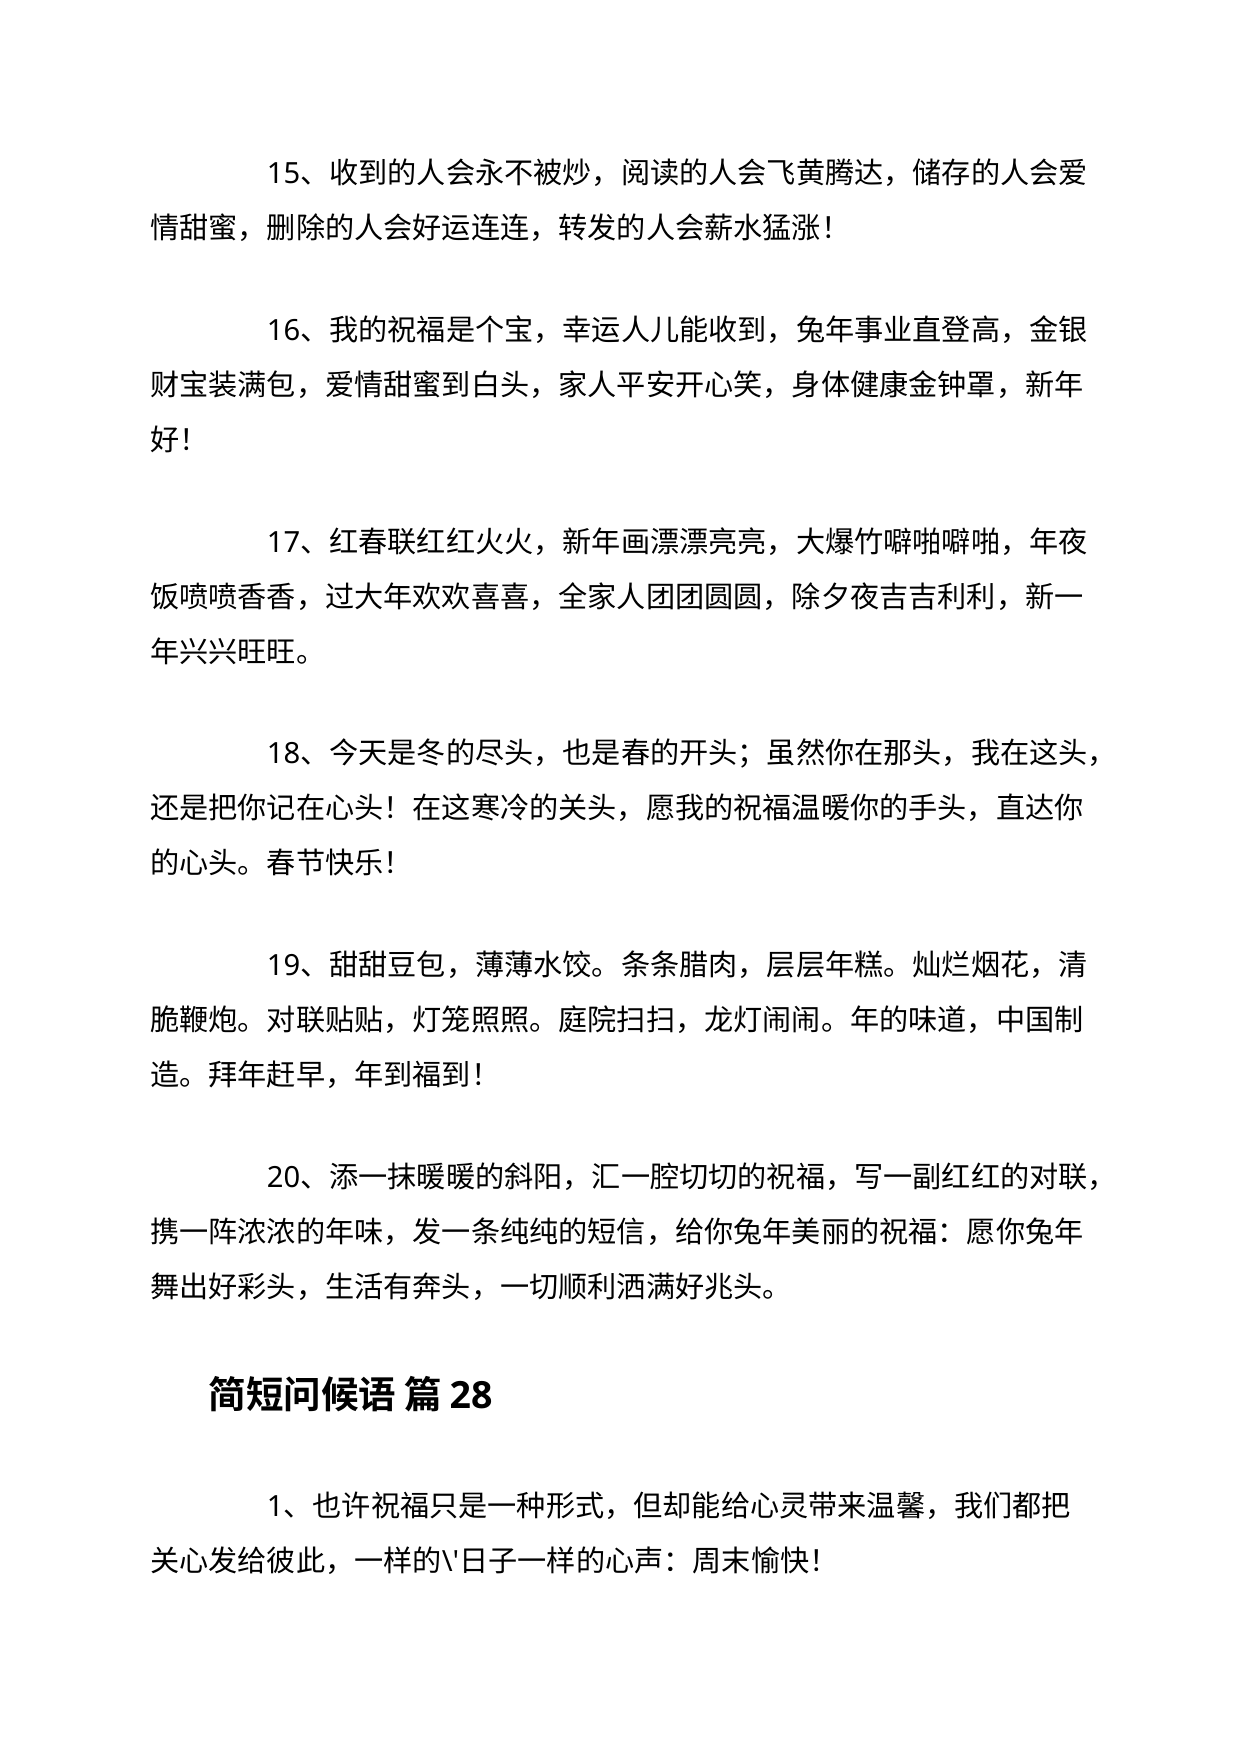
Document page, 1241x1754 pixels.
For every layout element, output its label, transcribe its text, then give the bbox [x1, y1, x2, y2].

text 16、我的祝福是个宝，幸运人儿能收到，兔年事业直登高，金银财宝装满包，爱情甜蜜到白头，家人平安开心笑，身体健康金钟罩，新年好！ [150, 307, 1090, 459]
text 17、红春联红红火火，新年画漂漂亮亮，大爆竹噼啪噼啪，年夜饭喷喷香香，过大年欢欢喜喜，全家人团团圆圆，除夕夜吉吉利利，新一年兴兴旺旺。 [150, 518, 1090, 671]
text 20、添一抹暖暖的斜阳，汇一腔切切的祝福，写一副红红的对联，携一阵浓浓的年味，发一条纯纯的短信，给你兔年美丽的祝福：愿你兔年舞出好彩头，生活有奔头，一切顺利洒满好兆头。 [150, 1153, 1090, 1306]
text 18、今天是冬的尽头，也是春的开头；虽然你在那头，我在这头，还是把你记在心头！在这寒冷的关头，愿我的祝福温暖你的手头，直达你的心头。春节快乐！ [150, 730, 1090, 882]
text 19、甜甜豆包，薄薄水饺。条条腊肉，层层年糕。灿烂烟花，清脆鞭炮。对联贴贴，灯笼照照。庭院扫扫，龙灯闹闹。年的味道，中国制造。拜年赶早，年到福到！ [150, 942, 1090, 1094]
text 1、也许祝福只是一种形式，但却能给心灵带来温馨，我们都把关心发给彼此，一样的\'日子一样的心声：周末愉快！ [150, 1483, 1090, 1580]
text 简短问候语 篇28 [150, 1365, 1090, 1419]
text 15、收到的人会永不被炒，阅读的人会飞黄腾达，储存的人会爱情甜蜜，删除的人会好运连连，转发的人会薪水猛涨！ [150, 150, 1090, 247]
